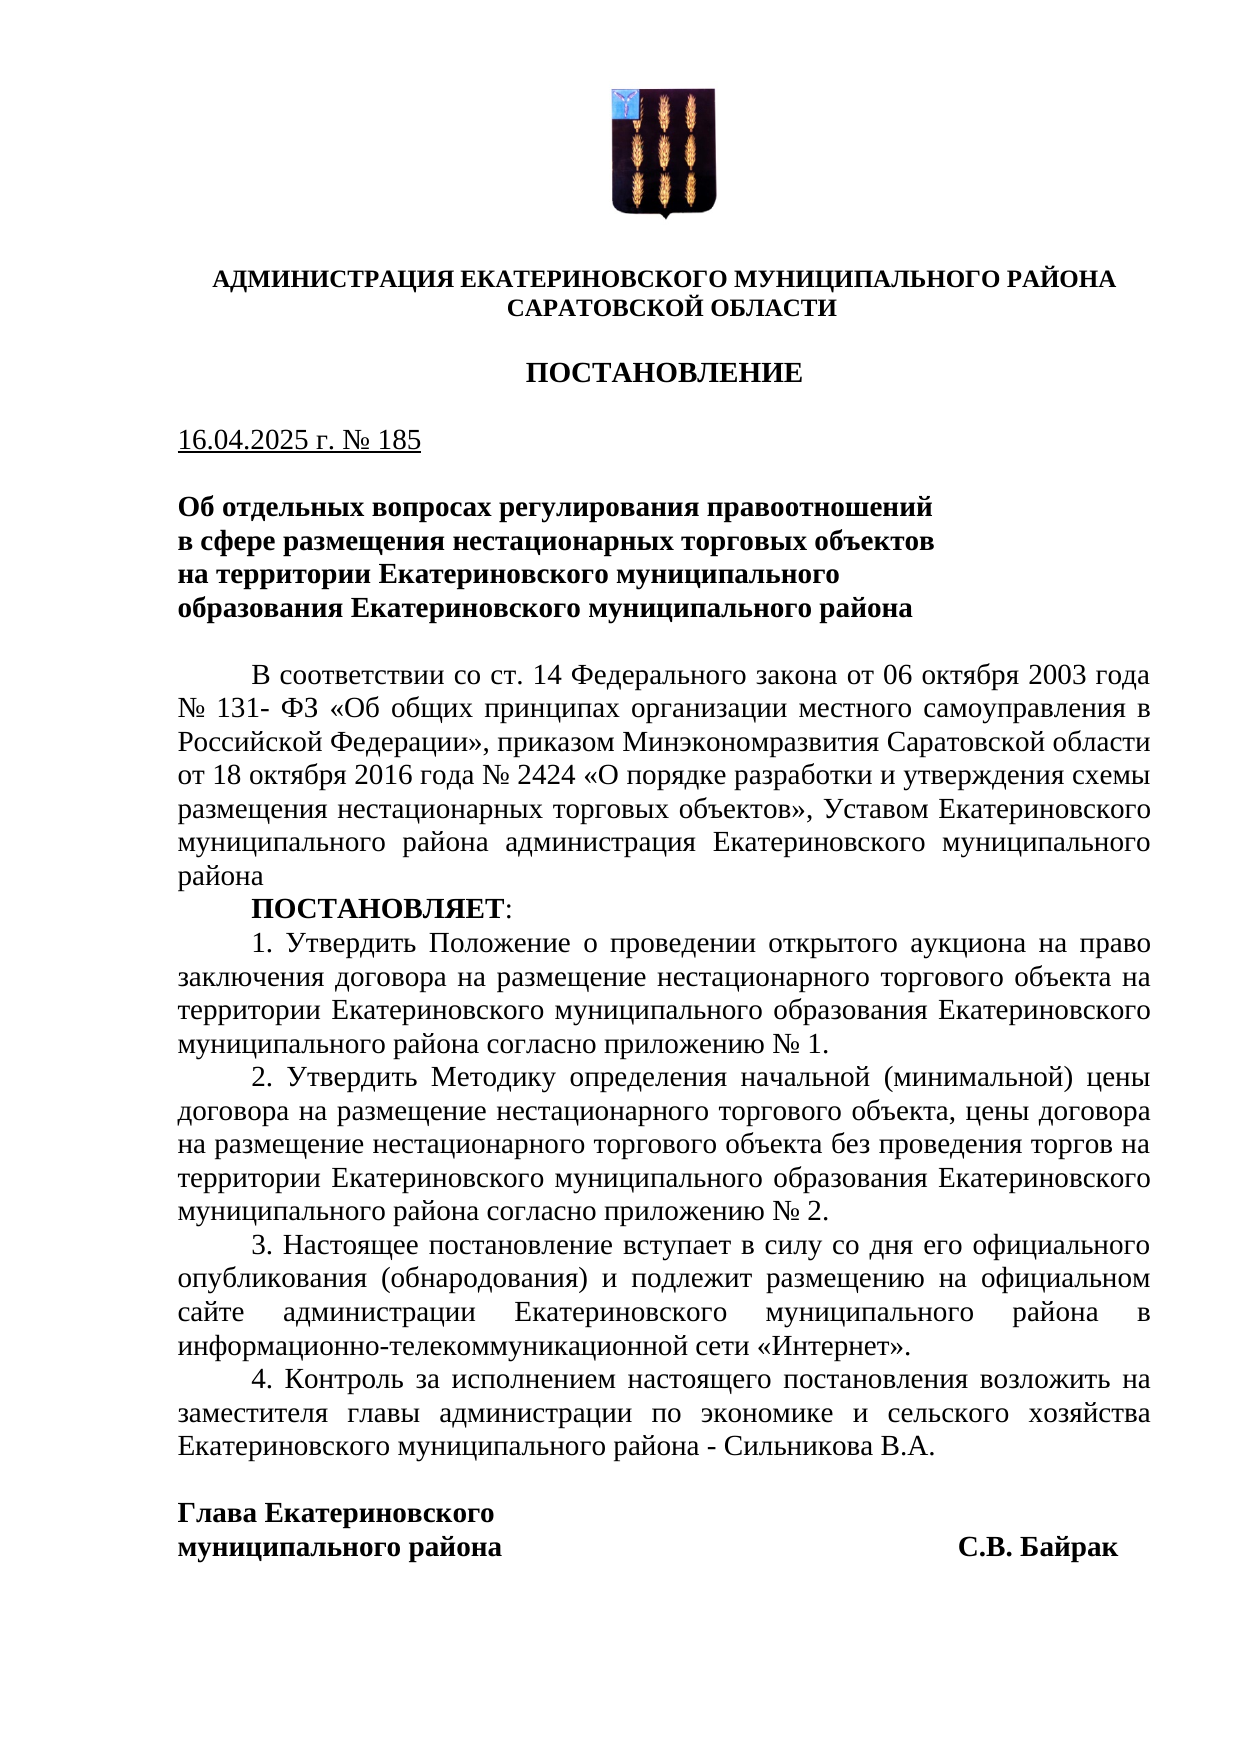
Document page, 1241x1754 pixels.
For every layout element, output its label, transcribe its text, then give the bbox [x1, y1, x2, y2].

text АДМИНИСТРАЦИЯ ЕКАТЕРИНОВСКОГО МУНИЦИПАЛЬНОГО РАЙОНА [177, 264, 1152, 293]
text 3. Настоящее постановление вступает в силу со дня его официального опубликования (обнародования) и подлежит размещению на официальном сайте администрации Екатериновского муниципального района в информационно-телекоммуникационной сети «Интернет». [177, 1227, 1152, 1361]
text Глава Екатериновского [177, 1495, 1152, 1529]
text муниципального района С.В. Байрак [177, 1529, 1152, 1562]
text ПОСТАНОВЛЕНИЕ [177, 355, 1152, 388]
text 1. Утвердить Положение о проведении открытого аукциона на право заключения договора на размещение нестационарного торгового объекта на территории Екатериновского муниципального образования Екатериновского муниципального района согласно приложению № 1. [177, 925, 1152, 1059]
text САРАТОВСКОЙ ОБЛАСТИ [192, 293, 1152, 321]
text 16.04.2025 г. № 185 [177, 422, 1152, 456]
text ПОСТАНОВЛЯЕТ: [177, 892, 1152, 925]
text В соответствии со ст. 14 Федерального закона от 06 октября 2003 года № 131- ФЗ «Об общих принципах организации местного самоуправления в Российской Федерации», приказом Минэкономразвития Саратовской области от 18 октября 2016 года № 2424 «О порядке разработки и утверждения схемы размещения нестационарных торговых объектов», Уставом Екатериновского муниципального района администрация Екатериновского муниципального района [177, 657, 1152, 892]
text Об отдельных вопросах регулирования правоотношений в сфере размещения нестационарных торговых объектов на территории Екатериновского муниципального образования Екатериновского муниципального района [177, 489, 945, 623]
text 2. Утвердить Методику определения начальной (минимальной) цены договора на размещение нестационарного торгового объекта, цены договора на размещение нестационарного торгового объекта без проведения торгов на территории Екатериновского муниципального образования Екатериновского муниципального района согласно приложению № 2. [177, 1059, 1152, 1227]
text 4. Контроль за исполнением настоящего постановления возложить на заместителя главы администрации по экономике и сельского хозяйства Екатериновского муниципального района - Сильникова В.А. [177, 1361, 1152, 1462]
picture [608, 81, 720, 231]
